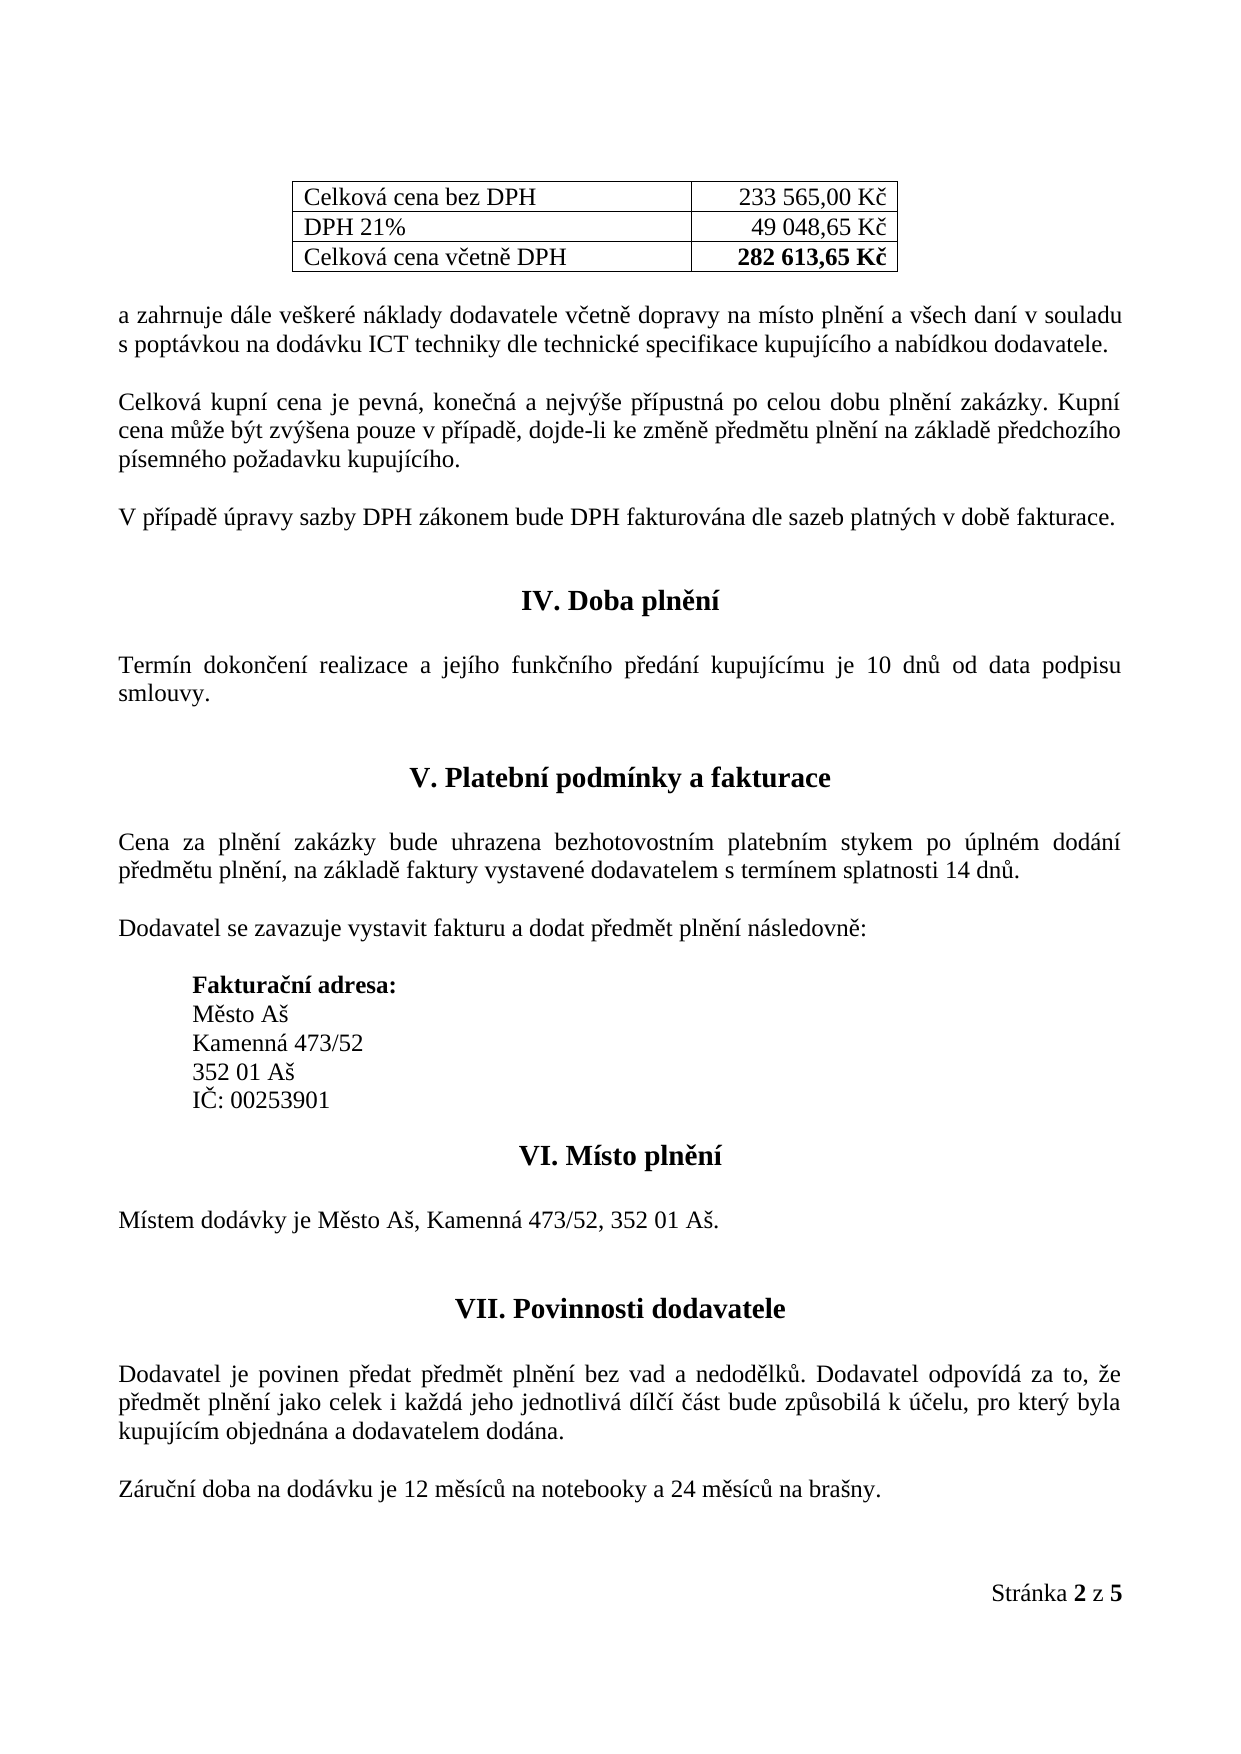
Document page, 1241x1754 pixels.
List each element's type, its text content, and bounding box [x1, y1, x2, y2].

text Město Aš [118, 999, 1122, 1028]
text VII. Povinnosti dodavatele [118, 1292, 1122, 1325]
table_cell 282 613,65 Kč [692, 242, 897, 271]
text a zahrnuje dále veškeré náklady dodavatele včetně dopravy na místo plnění a všech daní v souladu s poptávkou na dodávku ICT techniky dle technické specifikace kupujícího a nabídkou dodavatele. [118, 300, 1122, 358]
text Místem dodávky je Město Aš, Kamenná 473/52, 352 01 Aš. [118, 1205, 1122, 1234]
text VI. Místo plnění [118, 1138, 1122, 1172]
text Záruční doba na dodávku je 12 měsíců na notebooky a 24 měsíců na brašny. [118, 1474, 1122, 1502]
text IV. Doba plnění [118, 583, 1122, 616]
text Fakturační adresa: [118, 971, 1122, 999]
text Cena za plnění zakázky bude uhrazena bezhotovostním platebním stykem po úplném dodání předmětu plnění, na základě faktury vystavené dodavatelem s termínem splatnosti 14 dnů. [118, 827, 1122, 884]
text Celková kupní cena je pevná, konečná a nejvýše přípustná po celou dobu plnění zakázky. Kupní cena může být zvýšena pouze v případě, dojde-li ke změně předmětu plnění na základě předchozího písemného požadavku kupujícího. [118, 387, 1122, 473]
table_header Celková cena bez DPH [293, 182, 691, 211]
text Termín dokončení realizace a jejího funkčního předání kupujícímu je 10 dnů od data podpisu smlouvy. [118, 650, 1122, 707]
text V. Platební podmínky a fakturace [118, 760, 1122, 793]
text IČ: 00253901 [118, 1086, 1122, 1114]
table_cell 49 048,65 Kč [692, 212, 897, 241]
table_cell DPH 21% [293, 212, 691, 241]
text 352 01 Aš [118, 1057, 1122, 1086]
text Kamenná 473/52 [118, 1028, 1122, 1057]
text Dodavatel je povinen předat předmět plnění bez vad a nedodělků. Dodavatel odpovídá za to, že předmět plnění jako celek i každá jeho jednotlivá dílčí část bude způsobilá k účelu, pro který byla kupujícím objednána a dodavatelem dodána. [118, 1359, 1122, 1445]
table_header 233 565,00 Kč [692, 182, 897, 211]
text V případě úpravy sazby DPH zákonem bude DPH fakturována dle sazeb platných v době fakturace. [118, 502, 1122, 530]
text Dodavatel se zavazuje vystavit fakturu a dodat předmět plnění následovně: [118, 913, 1122, 942]
table_cell Celková cena včetně DPH [293, 242, 691, 271]
